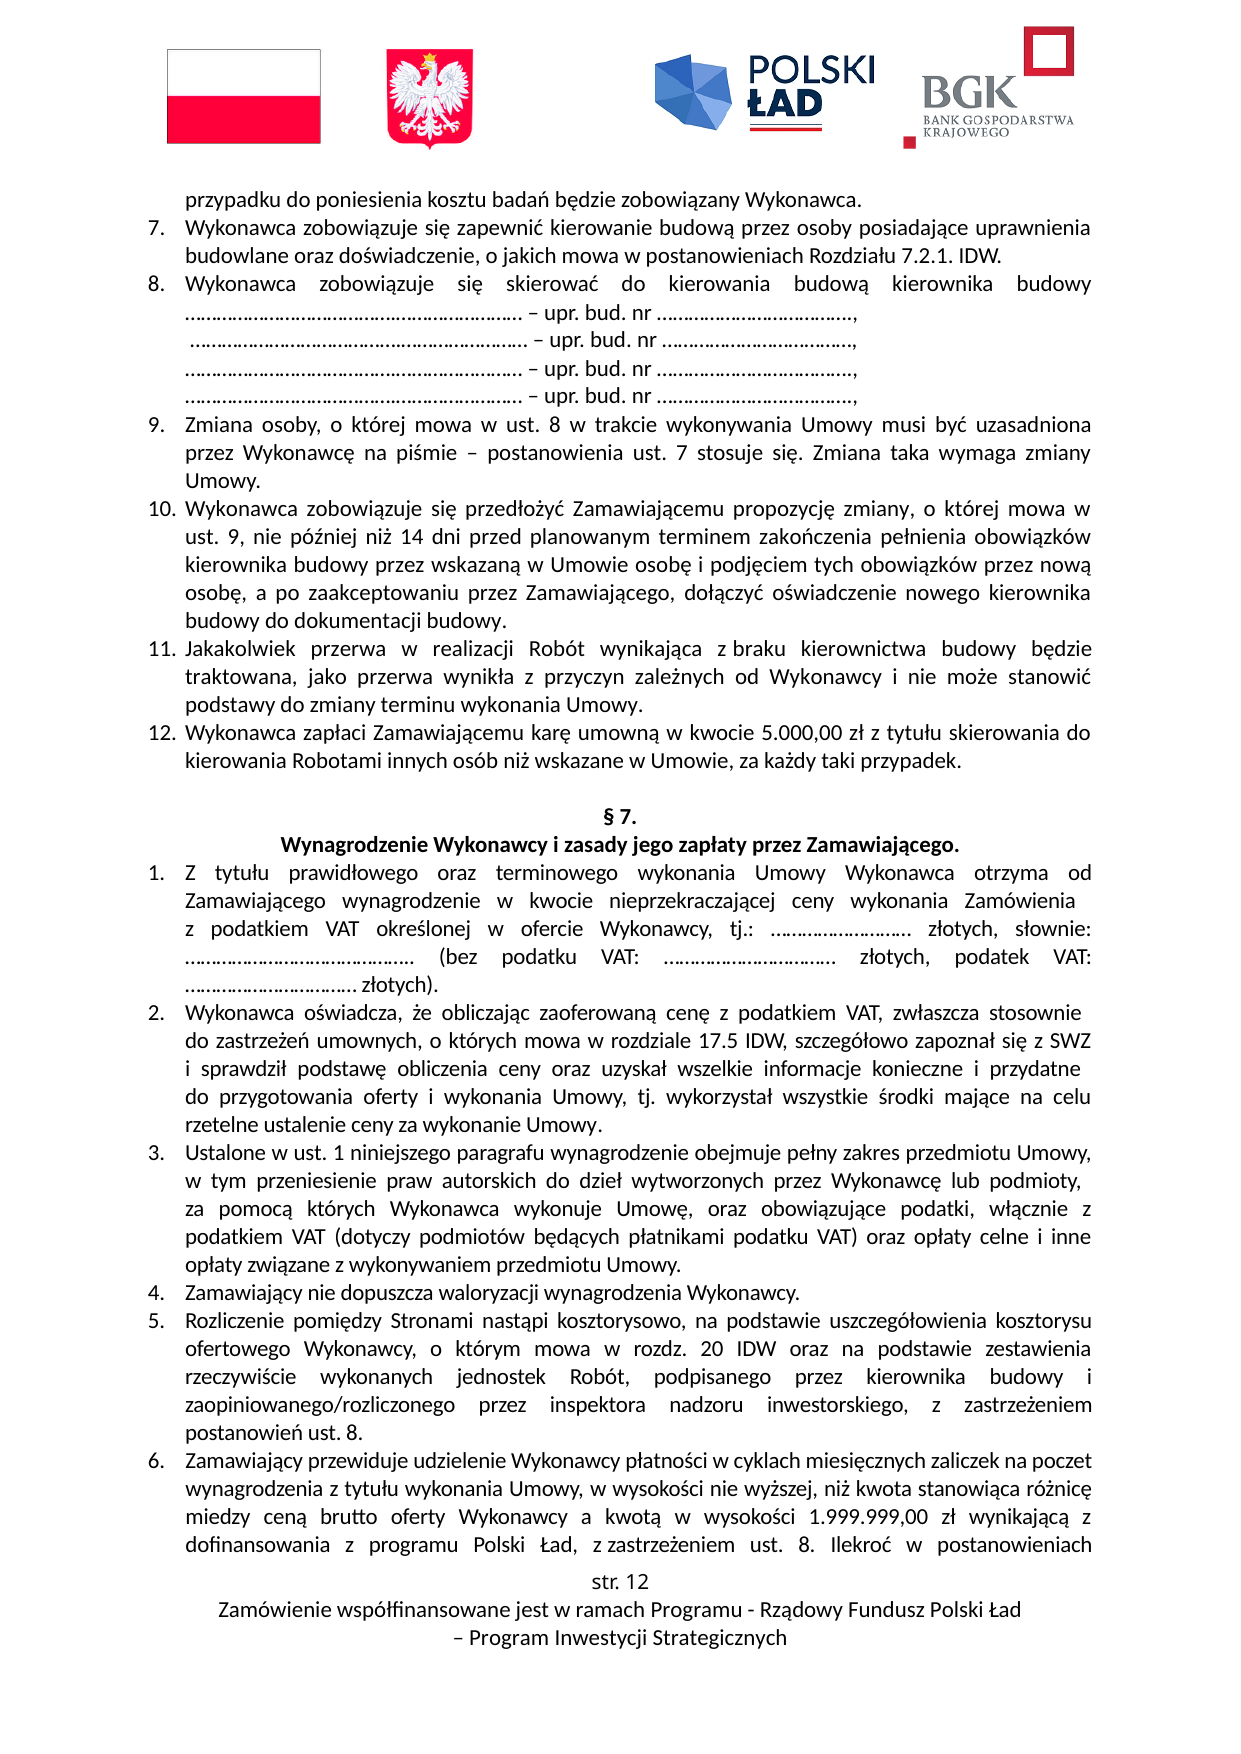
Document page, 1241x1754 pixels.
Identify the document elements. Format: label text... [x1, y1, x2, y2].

list Zmiana osoby, o której mowa w ust. 8 w trakcie wykonywania Umowy musi być uzasadniona przez Wykonawcę na piśmie – postanowienia ust. 7 stosuje się. Zmiana taka wymaga zmiany Umowy. [148, 410, 1093, 494]
list Ustalone w ust. 1 niniejszego paragrafu wynagrodzenie obejmuje pełny zakres przedmiotu Umowy, w tym przeniesienie praw autorskich do dzieł wytworzonych przez Wykonawcę lub podmioty, za pomocą których Wykonawca wykonuje Umowę, oraz obowiązujące podatki, włącznie z podatkiem VAT (dotyczy podmiotów będących płatnikami podatku VAT) oraz opłaty celne i inne opłaty związane z wykonywaniem przedmiotu Umowy. [148, 1138, 1093, 1278]
text ………………………………….…………………… – upr. bud. nr ………………………………, [185, 326, 1093, 354]
text § 7. [148, 802, 1093, 830]
list Rozliczenie pomiędzy Stronami nastąpi kosztorysowo, na podstawie uszczegółowienia kosztorysu ofertowego Wykonawcy, o którym mowa w rozdz. 20 IDW oraz na podstawie zestawienia rzeczywiście wykonanych jednostek Robót, podpisanego przez kierownika budowy i zaopiniowanego/rozliczonego przez inspektora nadzoru inwestorskiego, z zastrzeżeniem postanowień ust. 8. [148, 1306, 1093, 1446]
text ………………………………….…………………… – upr. bud. nr ………………………………., [185, 354, 1093, 382]
list Jakakolwiek przerwa w realizacji Robót wynikająca z braku kierownictwa budowy będzie traktowana, jako przerwa wynikła z przyczyn zależnych od Wykonawcy i nie może stanowić podstawy do zmiany terminu wykonania Umowy. [148, 634, 1093, 718]
list Z tytułu prawidłowego oraz terminowego wykonania Umowy Wykonawca otrzyma od Zamawiającego wynagrodzenie w kwocie nieprzekraczającej ceny wykonania Zamówienia z podatkiem VAT określonej w ofercie Wykonawcy, tj.: ……………………… złotych, słownie: …………………………………….. (bez podatku VAT: …………………………… złotych, podatek VAT: …………………………… złotych). [148, 858, 1093, 998]
list Wykonawca oświadcza, że obliczając zaoferowaną cenę z podatkiem VAT, zwłaszcza stosownie do zastrzeżeń umownych, o których mowa w rozdziale 17.5 IDW, szczegółowo zapoznał się z SWZ i sprawdził podstawę obliczenia ceny oraz uzyskał wszelkie informacje konieczne i przydatne do przygotowania oferty i wykonania Umowy, tj. wykorzystał wszystkie środki mające na celu rzetelne ustalenie ceny za wykonanie Umowy. [148, 998, 1093, 1138]
text ………………………………….…………………… – upr. bud. nr ………………………………., [185, 382, 1093, 410]
list Wykonawca zobowiązuje się zapewnić kierowanie budową przez osoby posiadające uprawnienia budowlane oraz doświadczenie, o jakich mowa w postanowieniach Rozdziału 7.2.1. IDW. [148, 213, 1093, 269]
list Wykonawca zobowiązuje się przedłożyć Zamawiającemu propozycję zmiany, o której mowa w ust. 9, nie później niż 14 dni przed planowanym terminem zakończenia pełnienia obowiązków kierownika budowy przez wskazaną w Umowie osobę i podjęciem tych obowiązków przez nową osobę, a po zaakceptowaniu przez Zamawiającego, dołączyć oświadczenie nowego kierownika budowy do dokumentacji budowy. [148, 494, 1093, 634]
list Wykonawca zapłaci Zamawiającemu karę umowną w kwocie 5.000,00 zł z tytułu skierowania do kierowania Robotami innych osób niż wskazane w Umowie, za każdy taki przypadek. [148, 718, 1093, 774]
picture [147, 38, 492, 161]
list Zamawiający nie dopuszcza waloryzacji wynagrodzenia Wykonawcy. [148, 1278, 1093, 1306]
subtitle Wynagrodzenie Wykonawcy i zasady jego zapłaty przez Zamawiającego. [148, 830, 1093, 858]
list Wykonawca zobowiązuje się skierować do kierowania budową kierownika budowy ………………………………….…………………… – upr. bud. nr ………………………………., [148, 269, 1093, 326]
